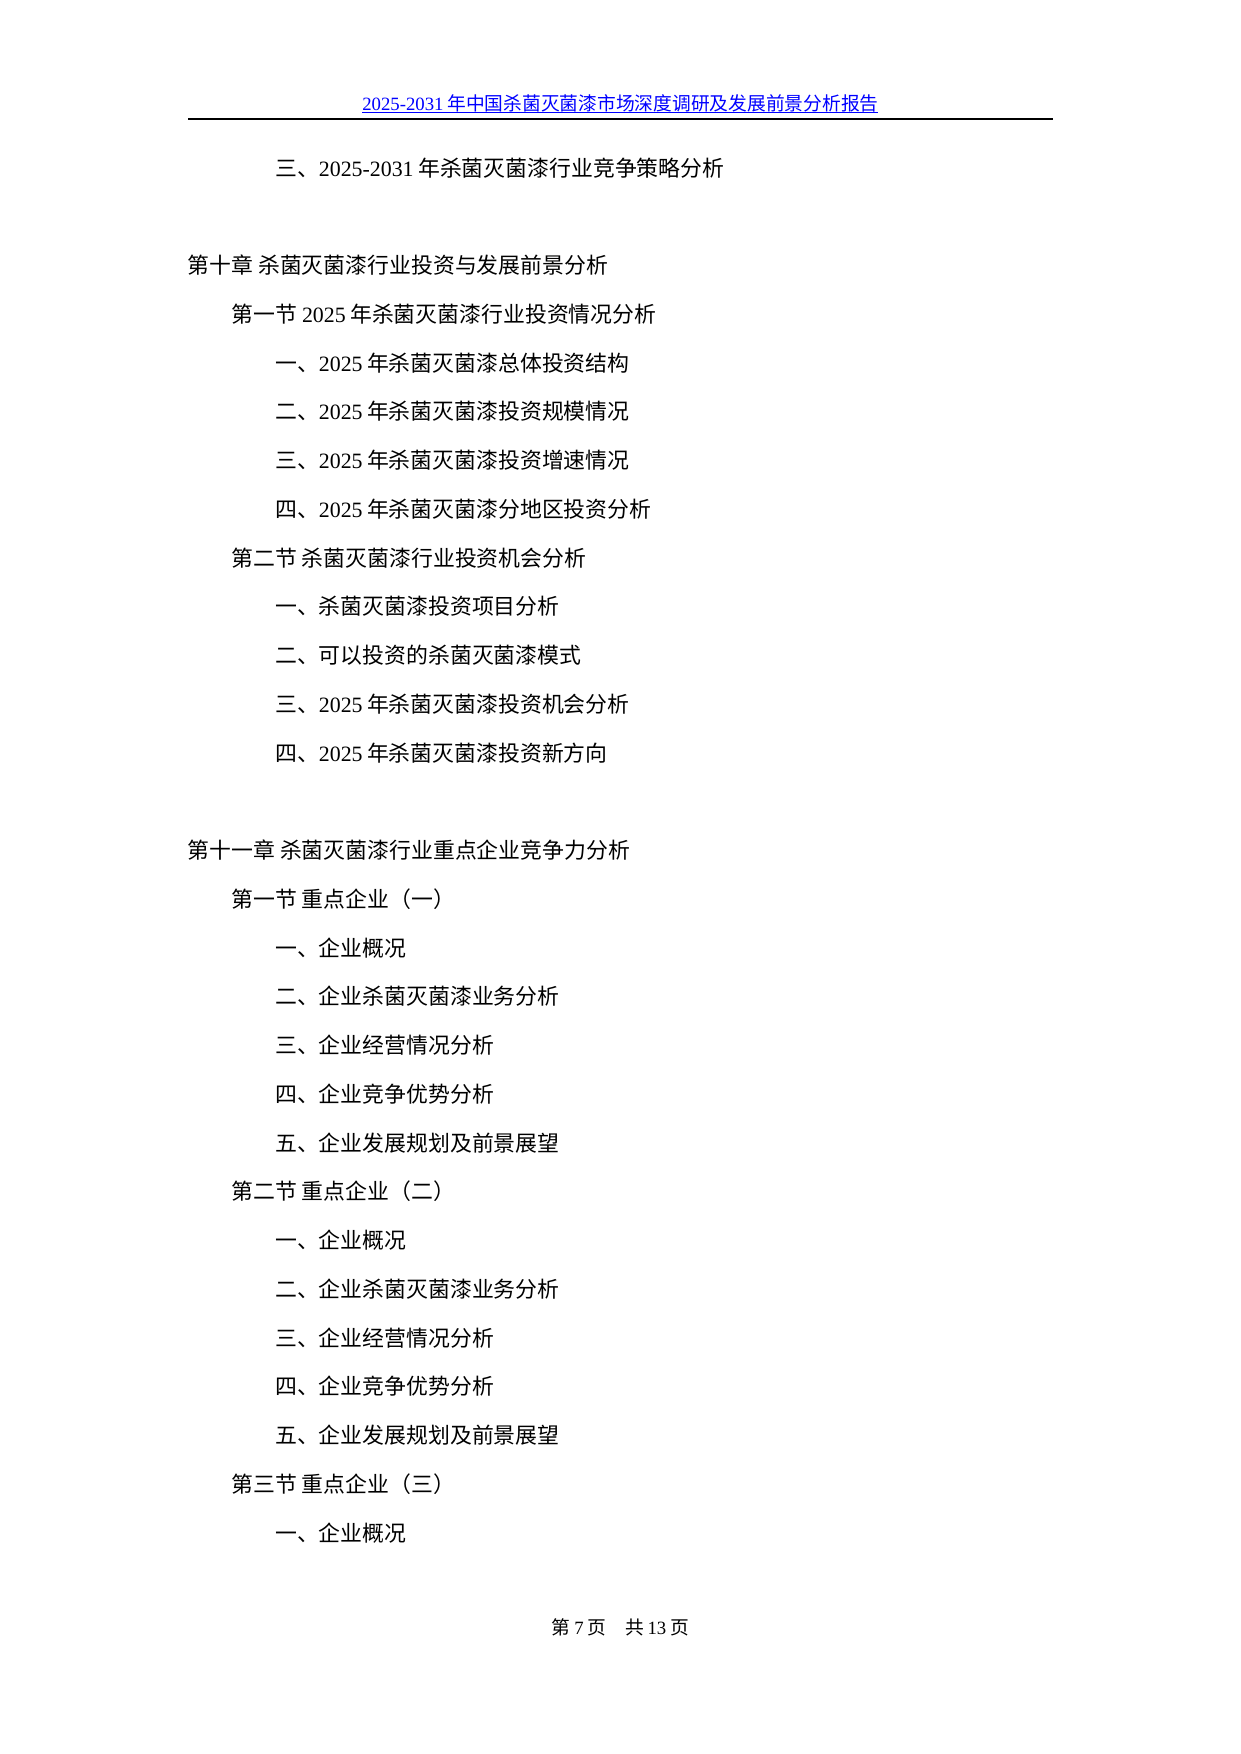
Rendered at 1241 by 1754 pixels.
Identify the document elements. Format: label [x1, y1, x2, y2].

text [187, 150, 1053, 1548]
